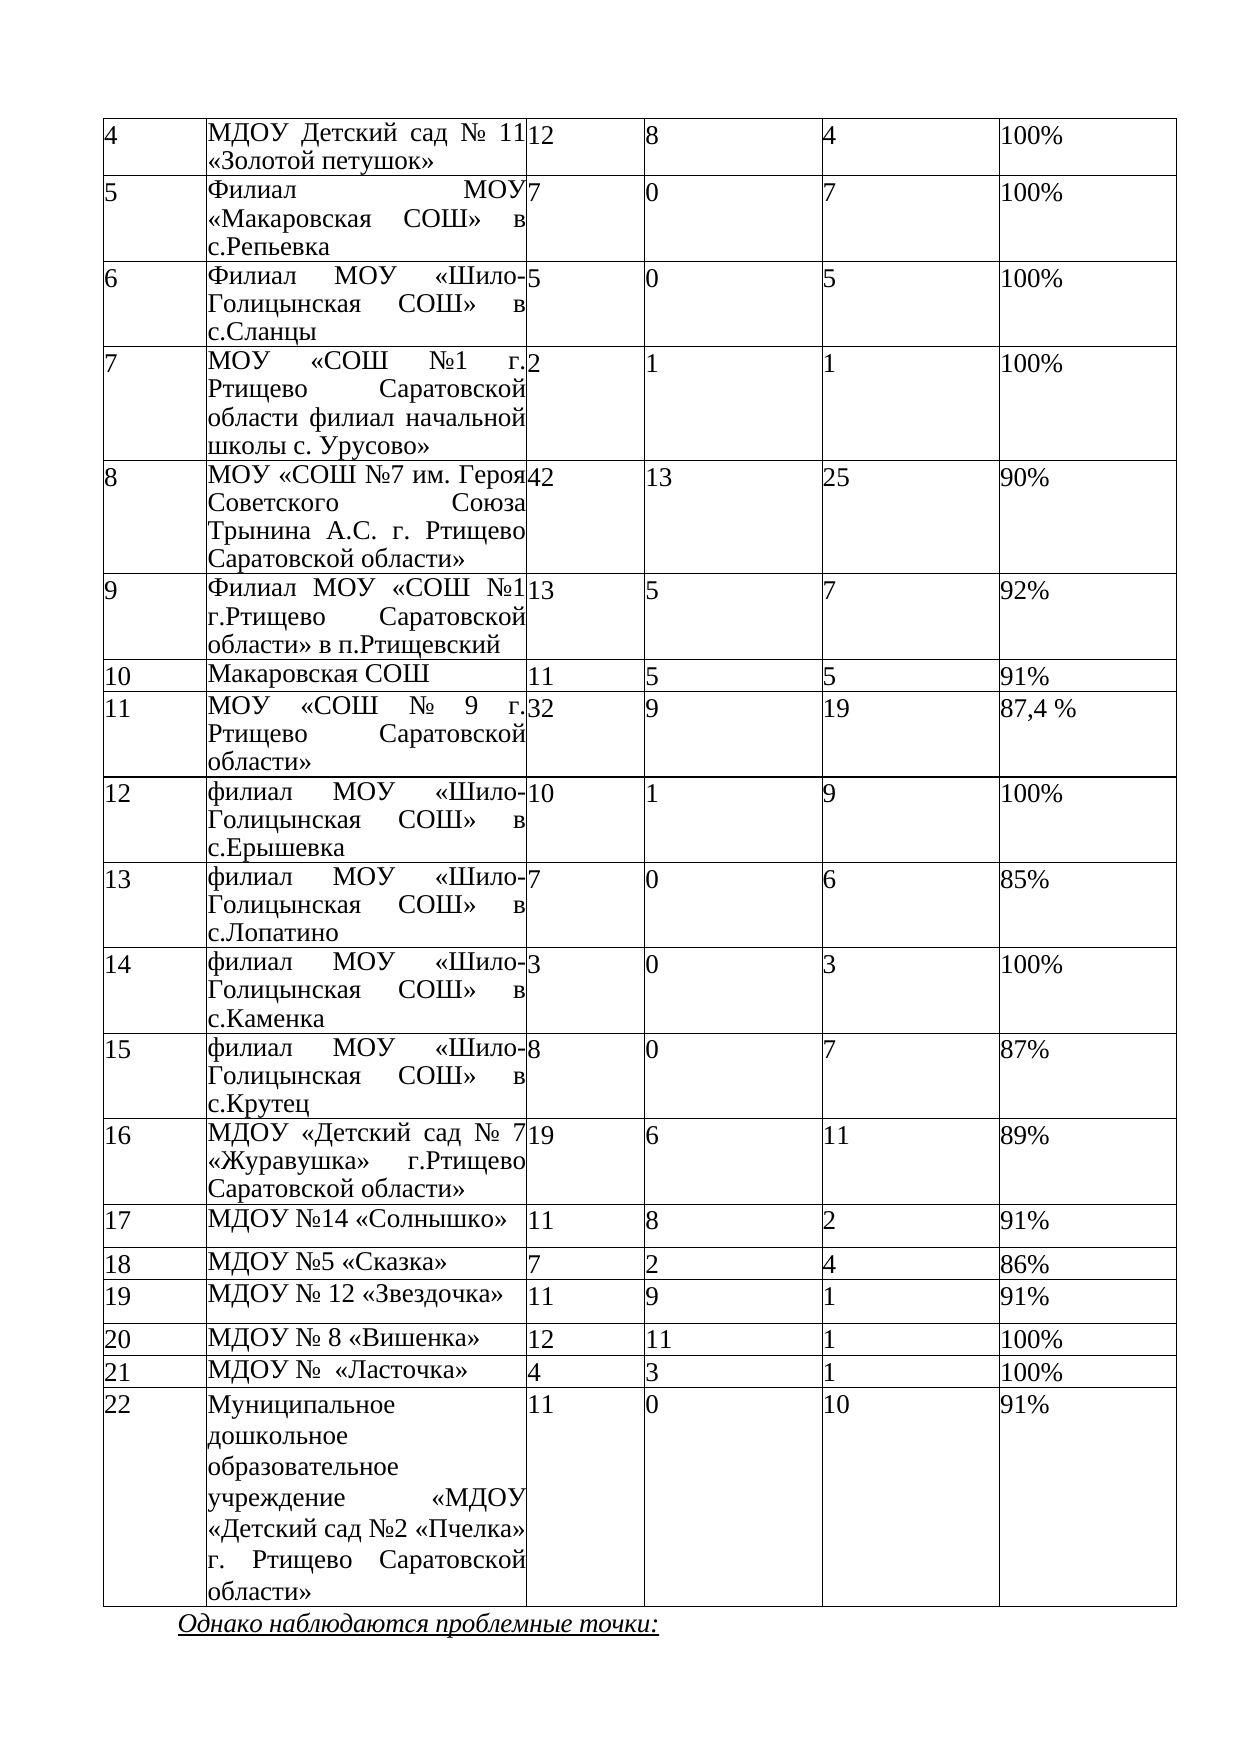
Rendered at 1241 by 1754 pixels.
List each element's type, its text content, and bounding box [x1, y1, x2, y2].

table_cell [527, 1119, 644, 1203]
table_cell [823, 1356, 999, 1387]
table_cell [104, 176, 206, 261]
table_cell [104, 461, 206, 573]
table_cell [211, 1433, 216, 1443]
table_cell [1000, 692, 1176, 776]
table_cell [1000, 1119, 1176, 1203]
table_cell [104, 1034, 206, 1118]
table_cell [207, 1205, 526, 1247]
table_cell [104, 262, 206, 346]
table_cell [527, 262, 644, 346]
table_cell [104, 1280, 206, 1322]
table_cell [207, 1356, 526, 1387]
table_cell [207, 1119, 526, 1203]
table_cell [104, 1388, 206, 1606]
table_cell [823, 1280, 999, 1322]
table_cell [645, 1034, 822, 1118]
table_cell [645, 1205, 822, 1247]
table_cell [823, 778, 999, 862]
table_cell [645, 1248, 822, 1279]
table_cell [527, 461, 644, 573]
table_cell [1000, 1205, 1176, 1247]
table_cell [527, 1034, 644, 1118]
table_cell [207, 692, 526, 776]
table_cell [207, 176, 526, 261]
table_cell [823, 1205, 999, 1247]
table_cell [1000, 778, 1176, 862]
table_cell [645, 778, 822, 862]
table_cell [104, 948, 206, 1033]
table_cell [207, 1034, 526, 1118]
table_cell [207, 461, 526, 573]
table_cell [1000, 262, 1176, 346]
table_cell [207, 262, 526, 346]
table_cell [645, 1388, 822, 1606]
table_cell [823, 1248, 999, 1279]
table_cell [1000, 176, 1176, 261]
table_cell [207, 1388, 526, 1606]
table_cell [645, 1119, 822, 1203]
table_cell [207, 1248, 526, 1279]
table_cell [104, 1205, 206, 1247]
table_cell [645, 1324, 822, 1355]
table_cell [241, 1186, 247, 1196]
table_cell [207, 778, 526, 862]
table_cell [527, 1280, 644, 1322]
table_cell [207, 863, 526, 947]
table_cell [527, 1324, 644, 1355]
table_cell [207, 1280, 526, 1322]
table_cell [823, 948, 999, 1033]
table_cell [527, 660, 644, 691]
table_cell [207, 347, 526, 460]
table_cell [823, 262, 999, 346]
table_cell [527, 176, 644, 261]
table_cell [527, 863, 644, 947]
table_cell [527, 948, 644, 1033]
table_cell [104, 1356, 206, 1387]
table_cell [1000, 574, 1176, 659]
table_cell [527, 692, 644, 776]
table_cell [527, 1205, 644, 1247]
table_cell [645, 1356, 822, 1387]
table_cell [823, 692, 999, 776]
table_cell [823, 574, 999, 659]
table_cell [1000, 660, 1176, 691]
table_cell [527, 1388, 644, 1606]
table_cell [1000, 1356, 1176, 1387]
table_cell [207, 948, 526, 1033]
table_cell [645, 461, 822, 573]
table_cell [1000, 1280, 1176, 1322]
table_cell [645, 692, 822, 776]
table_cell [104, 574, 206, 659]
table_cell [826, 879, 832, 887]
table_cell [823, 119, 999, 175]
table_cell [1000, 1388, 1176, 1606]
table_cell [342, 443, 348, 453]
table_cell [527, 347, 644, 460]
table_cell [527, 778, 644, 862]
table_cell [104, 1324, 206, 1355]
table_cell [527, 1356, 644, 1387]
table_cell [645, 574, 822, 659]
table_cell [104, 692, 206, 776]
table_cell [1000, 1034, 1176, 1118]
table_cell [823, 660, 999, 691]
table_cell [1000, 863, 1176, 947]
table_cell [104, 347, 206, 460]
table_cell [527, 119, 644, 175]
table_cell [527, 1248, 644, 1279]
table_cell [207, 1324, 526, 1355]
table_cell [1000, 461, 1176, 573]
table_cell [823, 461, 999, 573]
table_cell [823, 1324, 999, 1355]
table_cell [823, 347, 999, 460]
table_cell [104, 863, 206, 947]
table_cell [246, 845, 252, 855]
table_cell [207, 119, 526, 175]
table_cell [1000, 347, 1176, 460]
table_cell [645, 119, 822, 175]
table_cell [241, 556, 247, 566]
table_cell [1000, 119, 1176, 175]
text Однако наблюдаются проблемные точки: [177, 1607, 1109, 1638]
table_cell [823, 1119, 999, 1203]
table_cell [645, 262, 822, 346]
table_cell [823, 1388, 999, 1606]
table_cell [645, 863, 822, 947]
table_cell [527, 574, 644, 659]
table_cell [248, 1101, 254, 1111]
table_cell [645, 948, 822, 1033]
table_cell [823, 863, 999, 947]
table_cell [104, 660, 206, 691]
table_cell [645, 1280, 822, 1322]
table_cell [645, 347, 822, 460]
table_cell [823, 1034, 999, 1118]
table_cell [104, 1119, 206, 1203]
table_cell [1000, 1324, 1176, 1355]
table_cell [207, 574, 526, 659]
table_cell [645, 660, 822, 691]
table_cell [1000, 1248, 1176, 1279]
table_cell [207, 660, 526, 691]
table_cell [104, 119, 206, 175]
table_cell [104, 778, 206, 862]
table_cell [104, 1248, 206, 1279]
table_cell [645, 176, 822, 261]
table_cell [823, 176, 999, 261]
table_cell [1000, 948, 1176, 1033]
